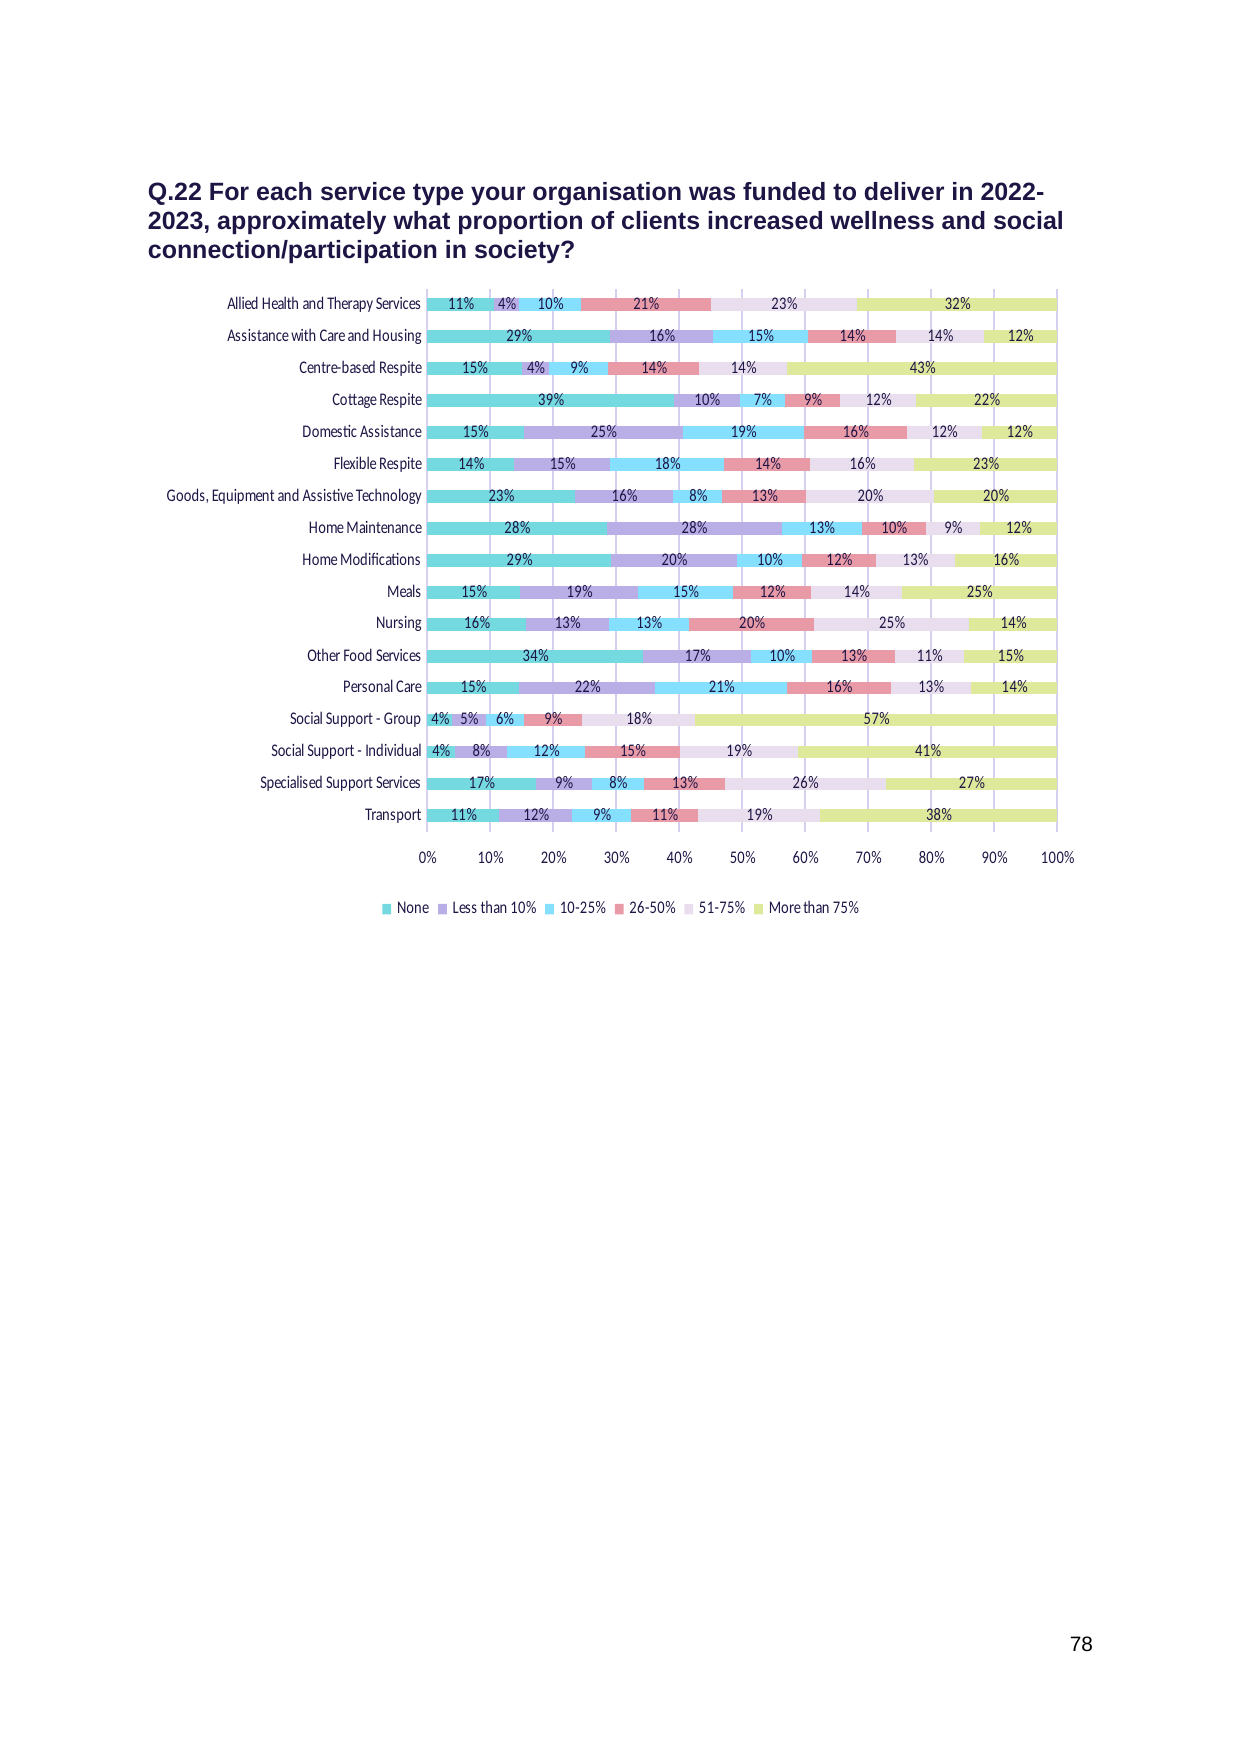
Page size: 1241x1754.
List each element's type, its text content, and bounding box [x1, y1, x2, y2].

subtitle Q.22 For each service type your organisation was funded to deliver in 2022-2023, approximately what proportion of clients increased wellness and social connection/participation in society? [148, 177, 1092, 263]
